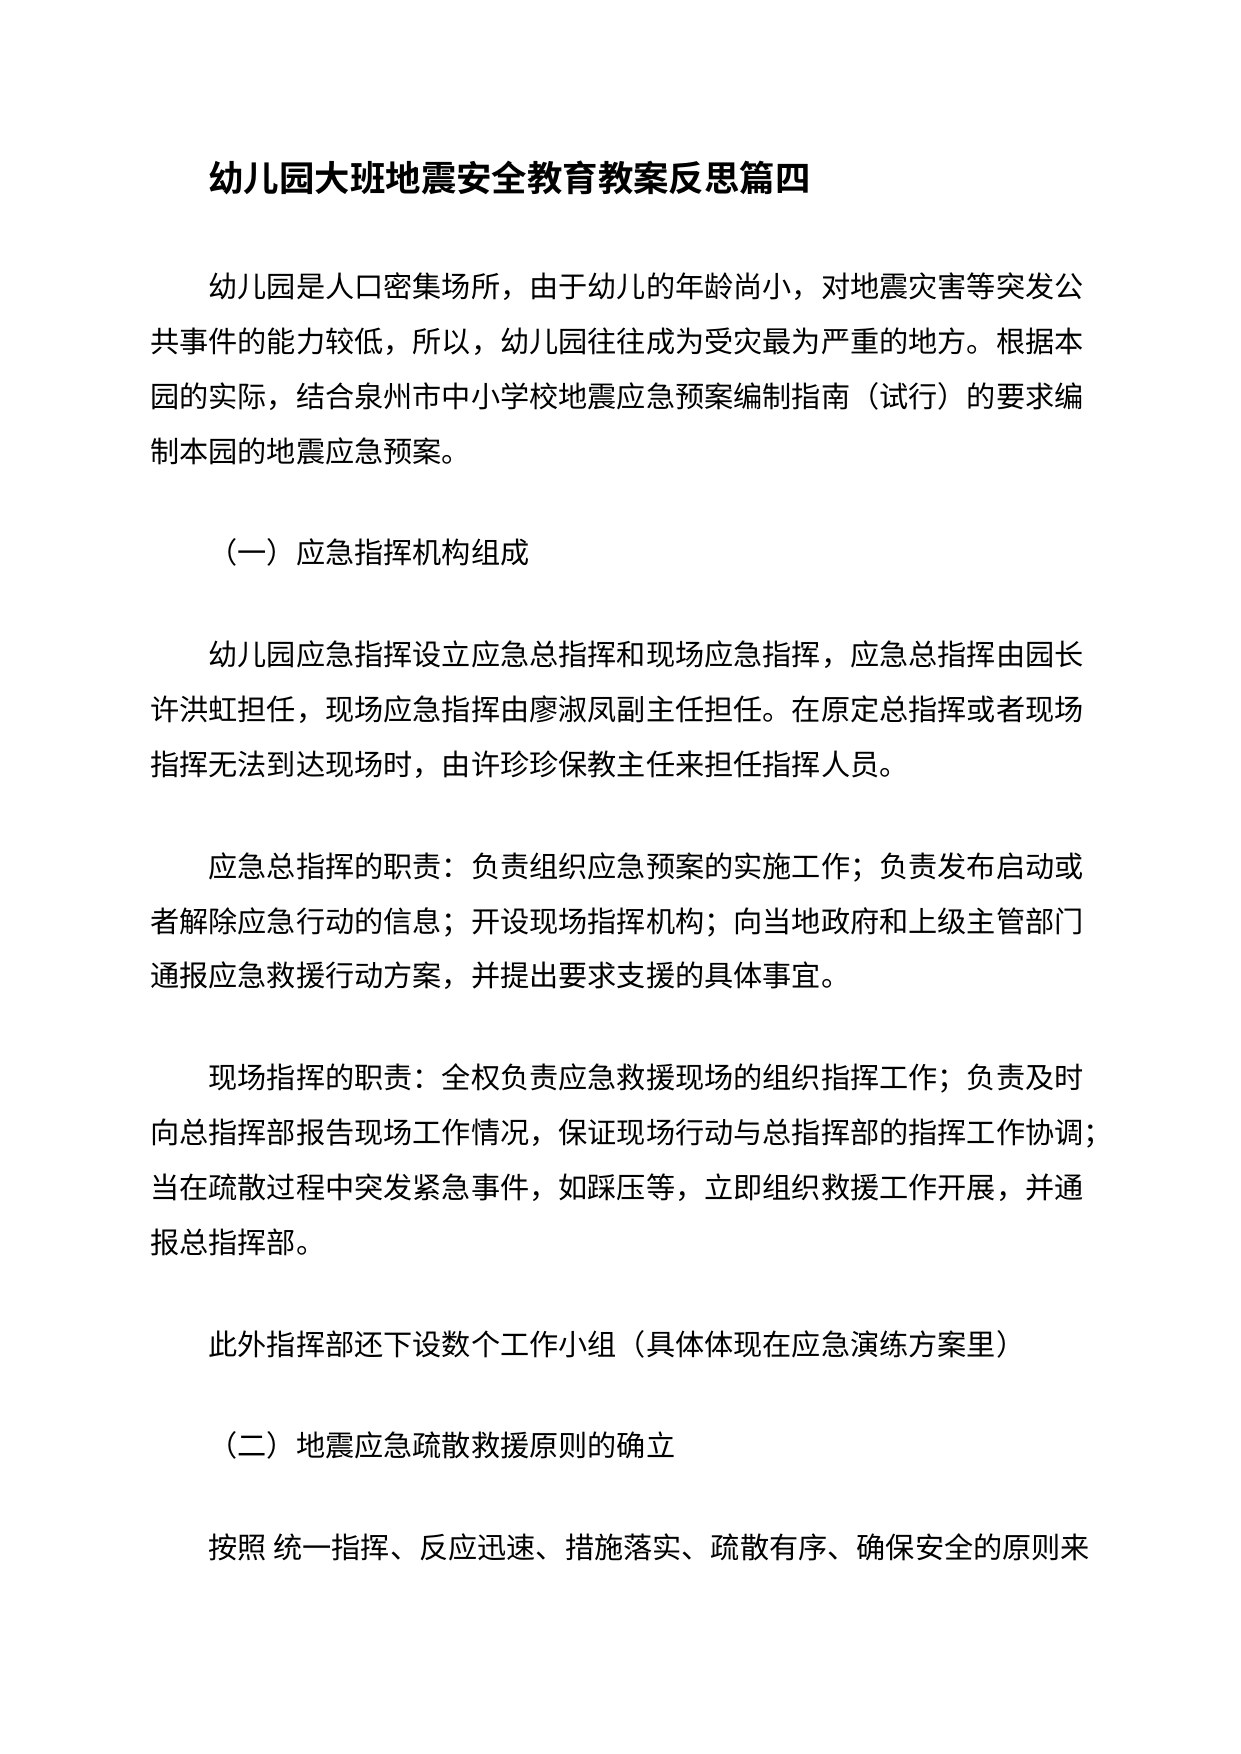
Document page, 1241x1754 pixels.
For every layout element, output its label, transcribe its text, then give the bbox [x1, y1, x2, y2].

text 应急总指挥的职责：负责组织应急预案的实施工作；负责发布启动或者解除应急行动的信息；开设现场指挥机构；向当地政府和上级主管部门通报应急救援行动方案，并提出要求支援的具体事宜。 [150, 843, 1090, 995]
text 幼儿园是人口密集场所，由于幼儿的年龄尚小，对地震灾害等突发公共事件的能力较低，所以，幼儿园往往成为受灾最为严重的地方。根据本园的实际，结合泉州市中小学校地震应急预案编制指南（试行）的要求编制本园的地震应急预案。 [150, 263, 1090, 470]
text 现场指挥的职责：全权负责应急救援现场的组织指挥工作；负责及时向总指挥部报告现场工作情况，保证现场行动与总指挥部的指挥工作协调；当在疏散过程中突发紧急事件，如踩压等，立即组织救援工作开展，并通报总指挥部。 [150, 1055, 1090, 1262]
text 此外指挥部还下设数个工作小组（具体体现在应急演练方案里） [150, 1321, 1090, 1363]
text （二）地震应急疏散救援原则的确立 [150, 1423, 1090, 1465]
text 幼儿园应急指挥设立应急总指挥和现场应急指挥，应急总指挥由园长许洪虹担任，现场应急指挥由廖淑凤副主任担任。在原定总指挥或者现场指挥无法到达现场时，由许珍珍保教主任来担任指挥人员。 [150, 632, 1090, 784]
text 幼儿园大班地震安全教育教案反思篇四 [150, 150, 1090, 201]
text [150, 1525, 1090, 1567]
text （一）应急指挥机构组成 [150, 530, 1090, 572]
